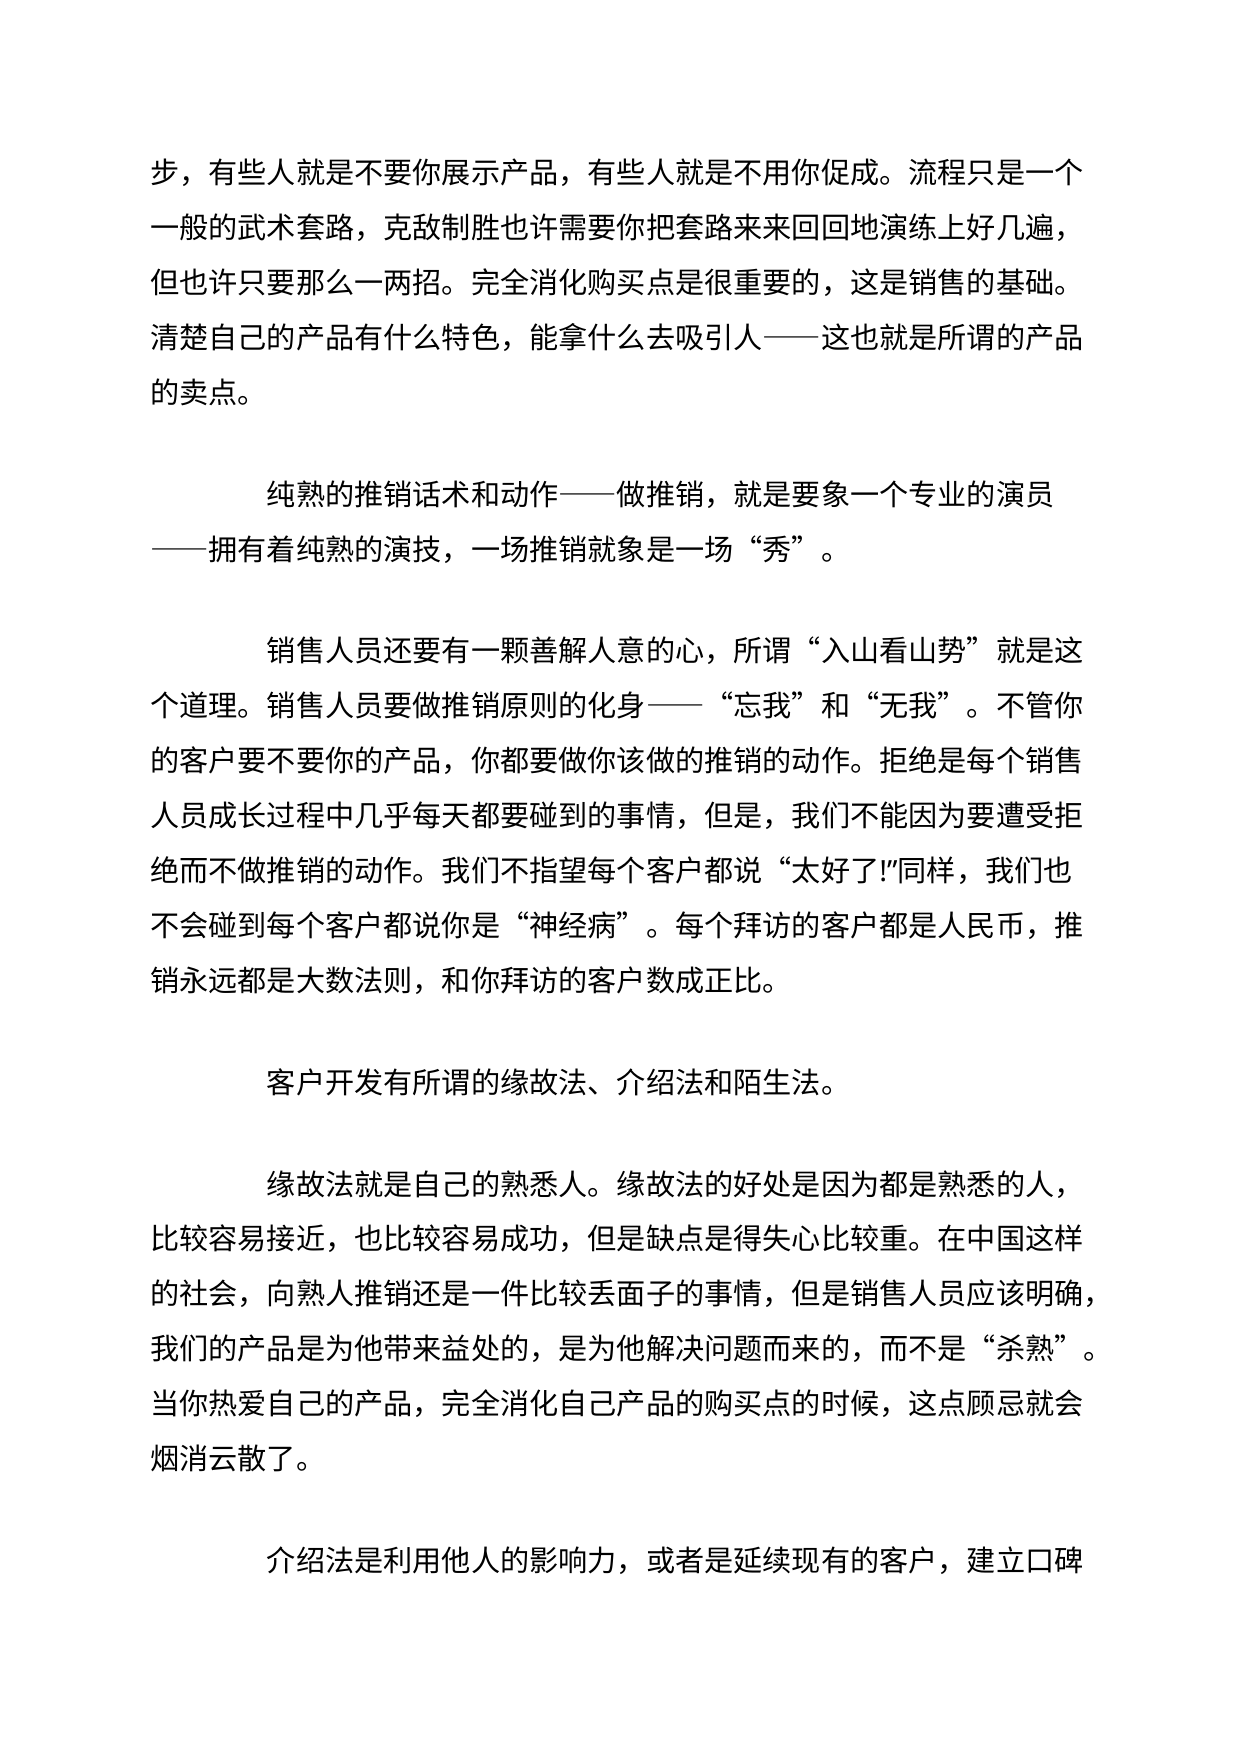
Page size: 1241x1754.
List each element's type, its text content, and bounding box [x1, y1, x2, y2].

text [150, 150, 1090, 412]
text 缘故法就是自己的熟悉人。缘故法的好处是因为都是熟悉的人，比较容易接近，也比较容易成功，但是缺点是得失心比较重。在中国这样的社会，向熟人推销还是一件比较丢面子的事情，但是销售人员应该明确，我们的产品是为他带来益处的，是为他解决问题而来的，而不是“杀熟”。当你热爱自己的产品，完全消化自己产品的购买点的时候，这点顾忌就会烟消云散了。 [150, 1161, 1090, 1478]
text 客户开发有所谓的缘故法、介绍法和陌生法。 [150, 1059, 1090, 1102]
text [150, 1537, 1090, 1579]
text 纯熟的推销话术和动作——做推销，就是要象一个专业的演员——拥有着纯熟的演技，一场推销就象是一场“秀”。 [150, 471, 1090, 568]
text 销售人员还要有一颗善解人意的心，所谓“入山看山势”就是这个道理。销售人员要做推销原则的化身——“忘我”和“无我”。不管你的客户要不要你的产品，你都要做你该做的推销的动作。拒绝是每个销售人员成长过程中几乎每天都要碰到的事情，但是，我们不能因为要遭受拒绝而不做推销的动作。我们不指望每个客户都说“太好了!”同样，我们也不会碰到每个客户都说你是“神经病”。每个拜访的客户都是人民币，推销永远都是大数法则，和你拜访的客户数成正比。 [150, 628, 1090, 1000]
